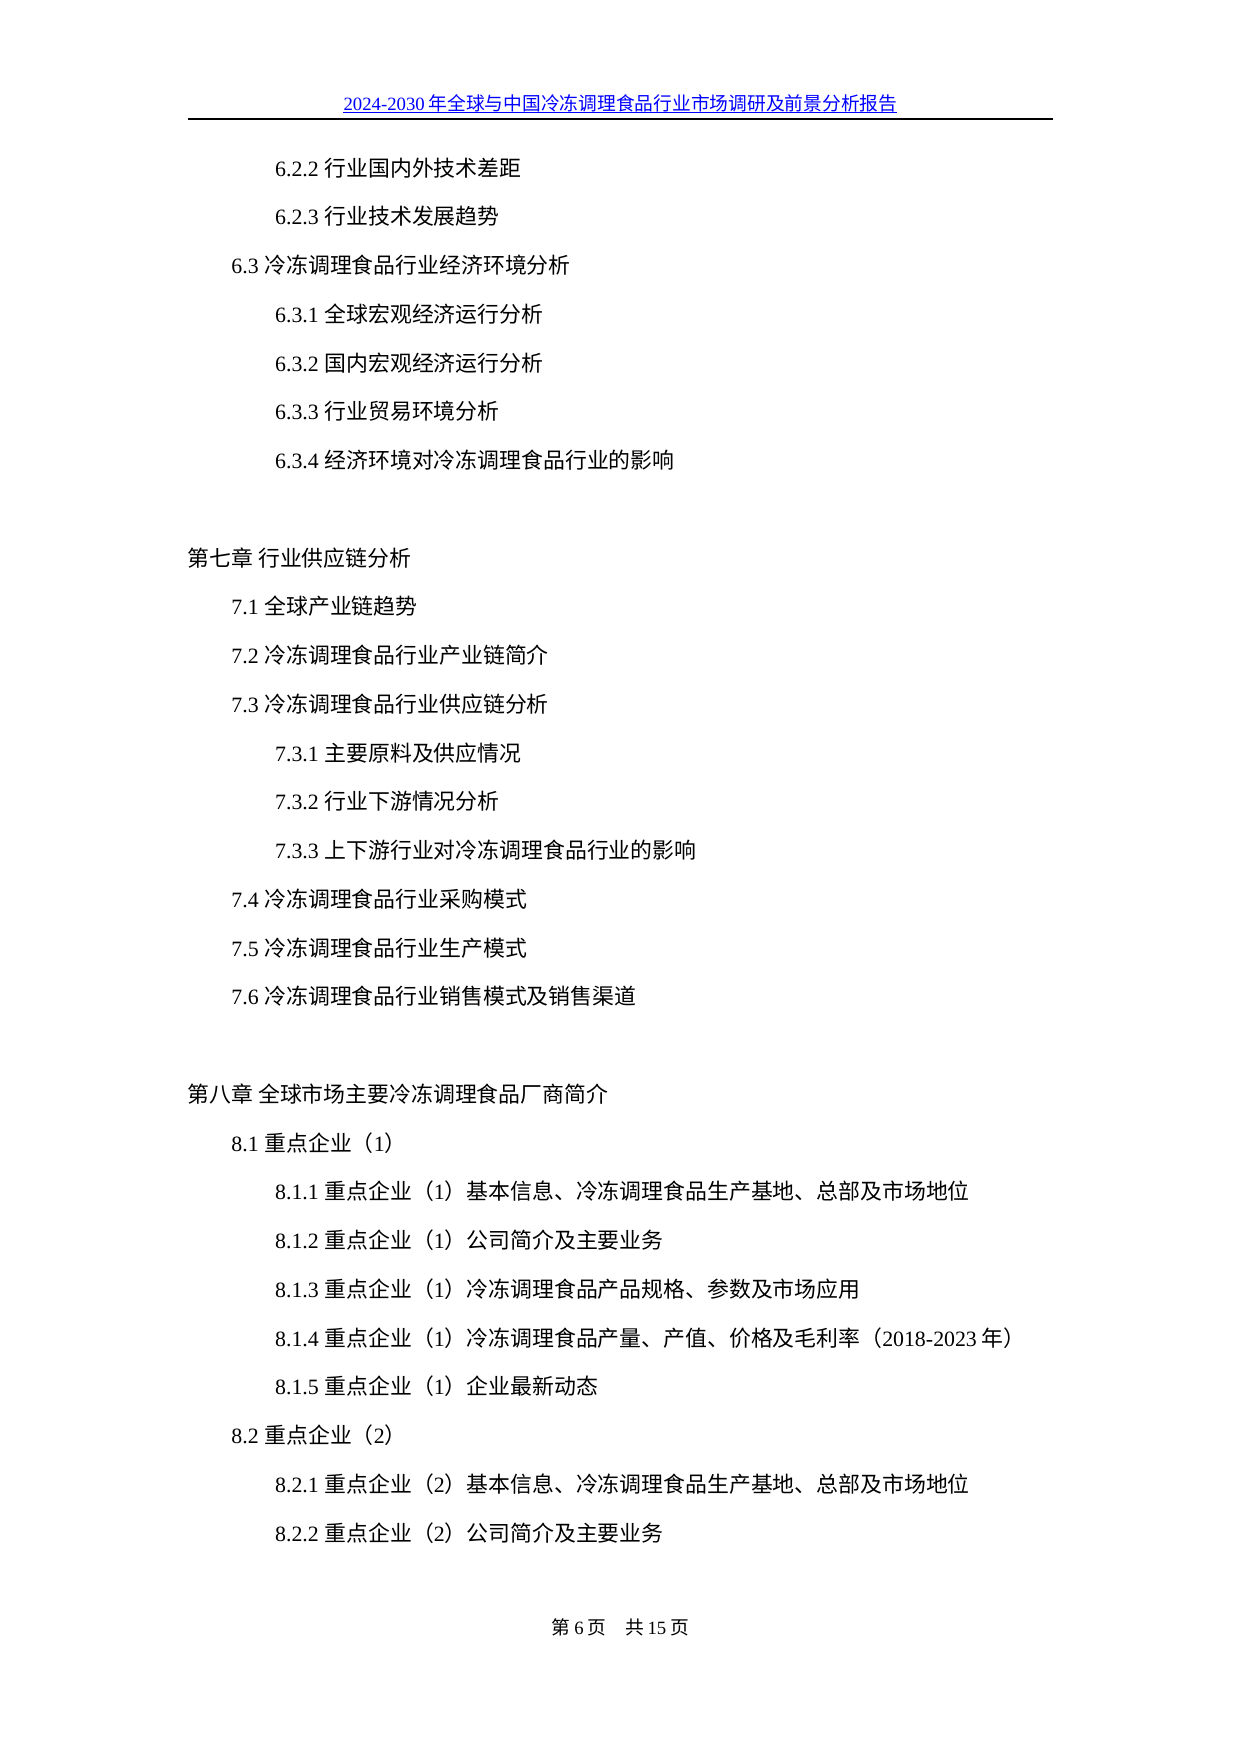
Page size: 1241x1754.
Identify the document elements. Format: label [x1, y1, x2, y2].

text [187, 150, 1053, 1548]
